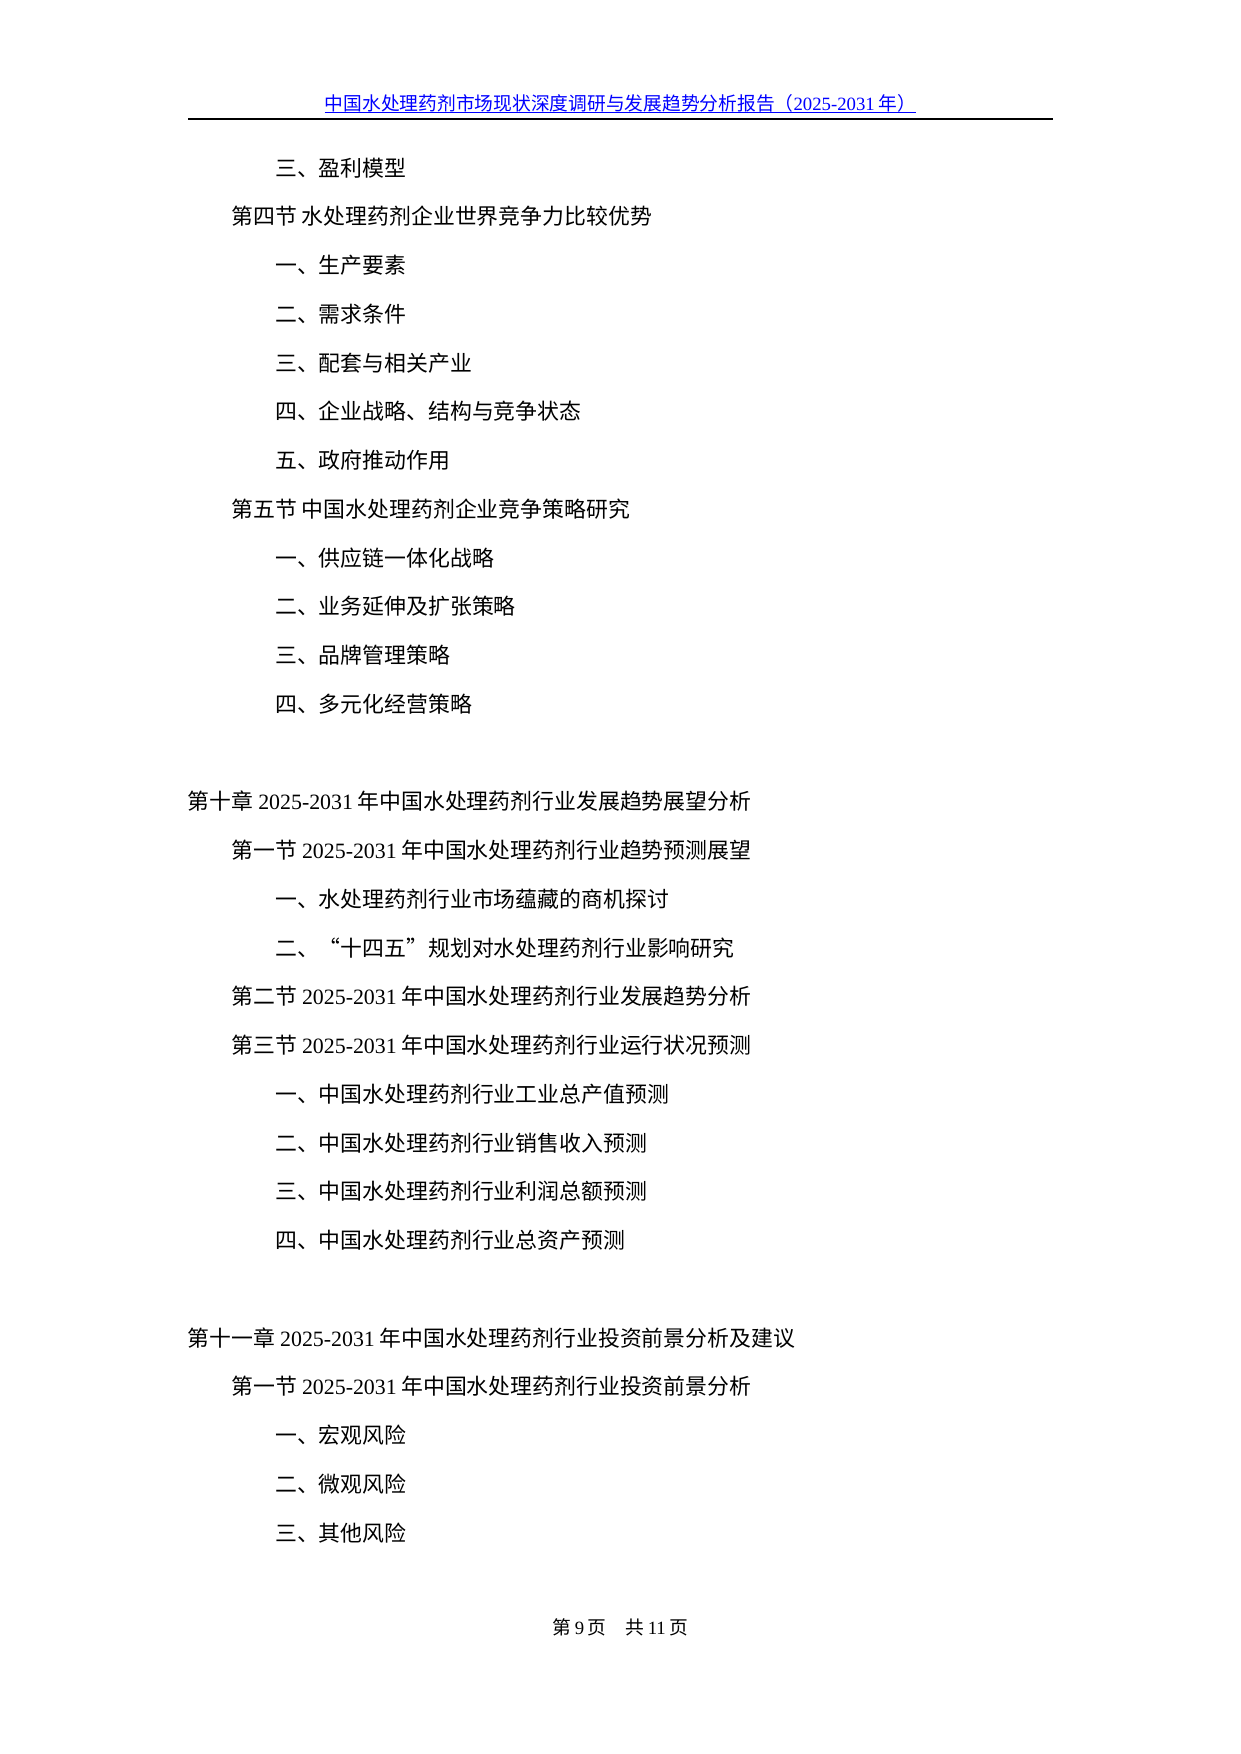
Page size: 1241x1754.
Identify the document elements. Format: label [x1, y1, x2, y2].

text [187, 150, 1053, 1548]
